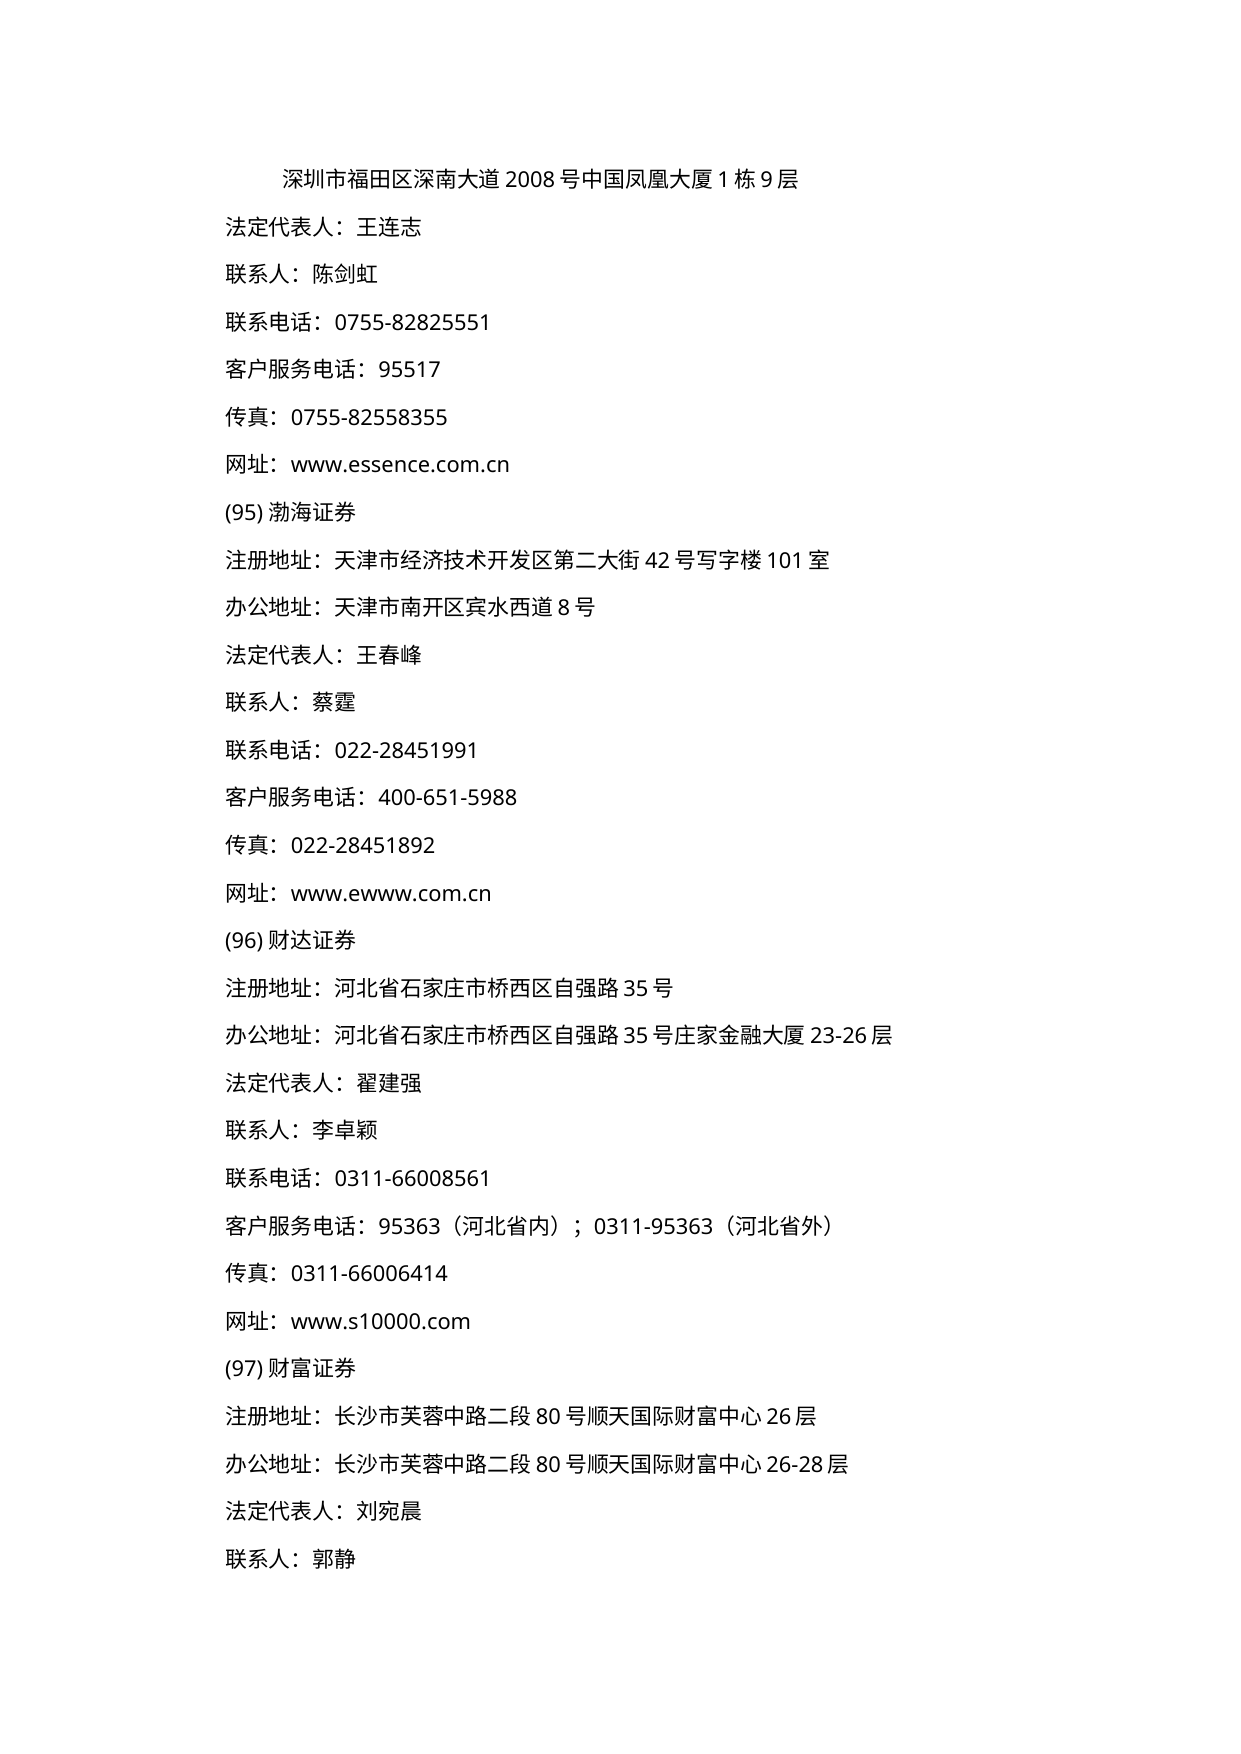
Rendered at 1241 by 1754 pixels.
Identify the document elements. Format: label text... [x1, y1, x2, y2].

text 联系人：陈剑虹 [225, 257, 1053, 289]
text (96) 财达证券 [225, 923, 1053, 955]
text 法定代表人：王春峰 [225, 638, 1053, 669]
text 办公地址：长沙市芙蓉中路二段80号顺天国际财富中心26-28层 [225, 1447, 1053, 1478]
text 联系电话：022-28451991 [225, 733, 1053, 764]
text 客户服务电话：95517 [225, 352, 1053, 384]
text 传真：0311-66006414 [225, 1256, 1053, 1288]
text 传真：0755-82558355 [225, 400, 1053, 432]
text 法定代表人：刘宛晨 [225, 1494, 1053, 1526]
text 传真：022-28451892 [225, 828, 1053, 860]
text 客户服务电话：400-651-5988 [225, 780, 1053, 812]
text 注册地址：河北省石家庄市桥西区自强路35号 [225, 971, 1053, 1003]
text 网址：www.essence.com.cn [225, 447, 1053, 479]
text 联系人：郭静 [225, 1542, 1053, 1573]
text (95) 渤海证券 [225, 495, 1053, 527]
text 联系电话：0311-66008561 [225, 1161, 1053, 1193]
text 注册地址：长沙市芙蓉中路二段80号顺天国际财富中心26层 [225, 1399, 1053, 1431]
text 深圳市福田区深南大道2008号中国凤凰大厦1栋9层 [225, 162, 1053, 194]
text 网址：www.ewww.com.cn [225, 876, 1053, 907]
text 办公地址：河北省石家庄市桥西区自强路35号庄家金融大厦23-26层 [225, 1018, 1053, 1050]
text 网址：www.s10000.com [225, 1304, 1053, 1336]
text 注册地址：天津市经济技术开发区第二大街42号写字楼101室 [225, 543, 1053, 574]
text 客户服务电话：95363（河北省内）；0311-95363（河北省外） [225, 1209, 1053, 1240]
text 办公地址：天津市南开区宾水西道8号 [225, 590, 1053, 622]
text 联系人：李卓颖 [225, 1113, 1053, 1145]
text 联系电话：0755-82825551 [225, 304, 1053, 336]
text 法定代表人：翟建强 [225, 1066, 1053, 1098]
text 联系人：蔡霆 [225, 685, 1053, 717]
text (97) 财富证券 [225, 1351, 1053, 1383]
text 法定代表人：王连志 [225, 209, 1053, 241]
